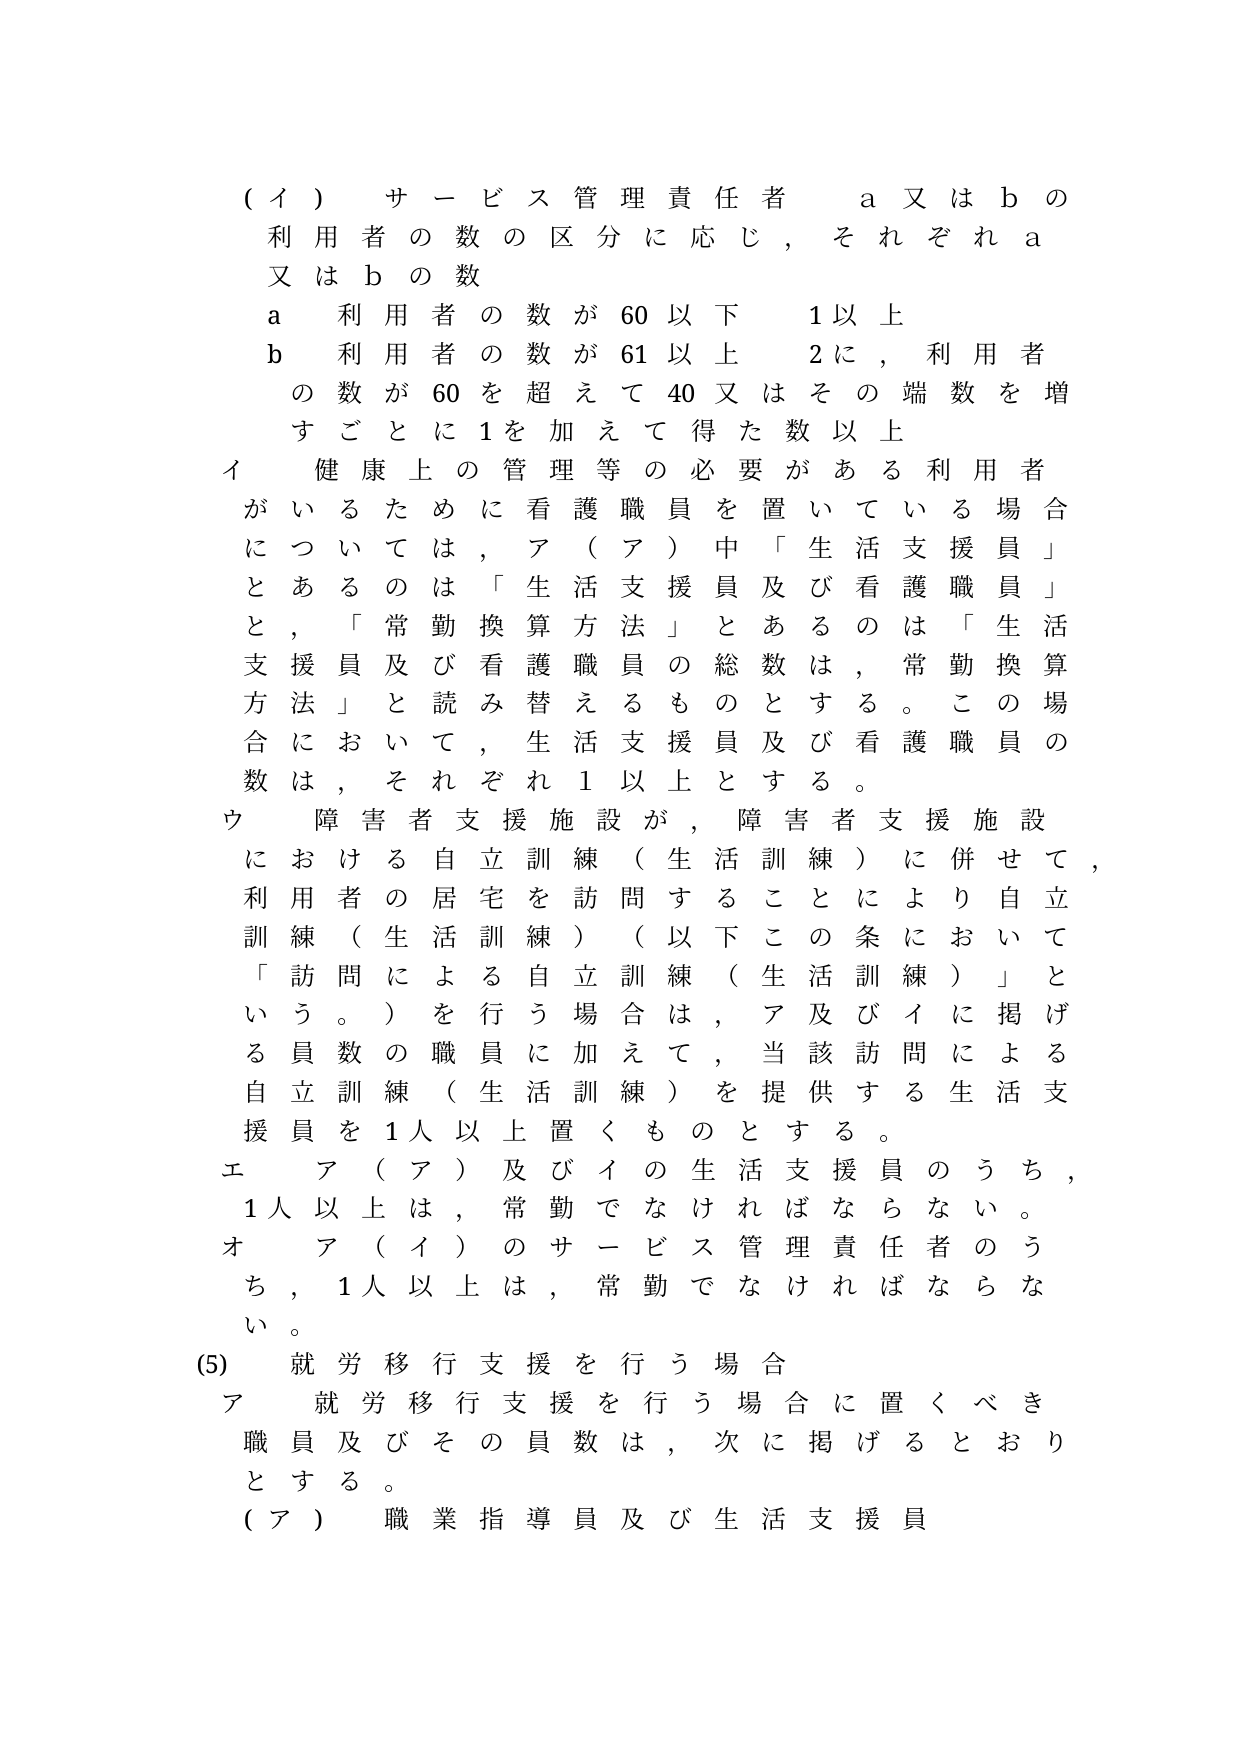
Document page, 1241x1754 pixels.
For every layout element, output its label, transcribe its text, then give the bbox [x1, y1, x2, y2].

text a 利用者の数が60以下 1以上 [249, 294, 1091, 333]
text (ア) 職業指導員及び生活支援員 [224, 1499, 1091, 1537]
text (5) 就労移行支援を行う場合 [174, 1343, 1091, 1382]
text (イ) サービス管理責任者 ａ又はｂの利用者の数の区分に応じ，それぞれａ又はｂの数 [224, 178, 1091, 294]
text イ 健康上の管理等の必要がある利用者がいるために看護職員を置いている場合については，ア（ア）中「生活支援員」とあるのは「生活支援員及び看護職員」と，「常勤換算方法」とあるのは「生活支援員及び看護職員の総数は，常勤換算方法」と読み替えるものとする。この場合において，生活支援員及び看護職員の数は，それぞれ１以上とする。 [199, 449, 1091, 799]
text ア 就労移行支援を行う場合に置くべき職員及びその員数は，次に掲げるとおりとする。 [199, 1382, 1091, 1499]
text エ ア（ア）及びイの生活支援員のうち，1人以上は，常勤でなければならない。 [199, 1149, 1091, 1227]
text b 利用者の数が61以上 2に，利用者の数が60を超えて40又はその端数を増すごとに1を加えて得た数以上 [249, 333, 1091, 449]
text ウ 障害者支援施設が，障害者支援施設における自立訓練（生活訓練）に併せて，利用者の居宅を訪問することにより自立訓練（生活訓練）（以下この条において「訪問による自立訓練（生活訓練）」という。）を行う場合は，ア及びイに掲げる員数の職員に加えて，当該訪問による自立訓練（生活訓練）を提供する生活支援員を1人以上置くものとする。 [199, 799, 1091, 1149]
text オ ア（イ）のサービス管理責任者のうち，1人以上は，常勤でなければならない。 [199, 1227, 1091, 1343]
